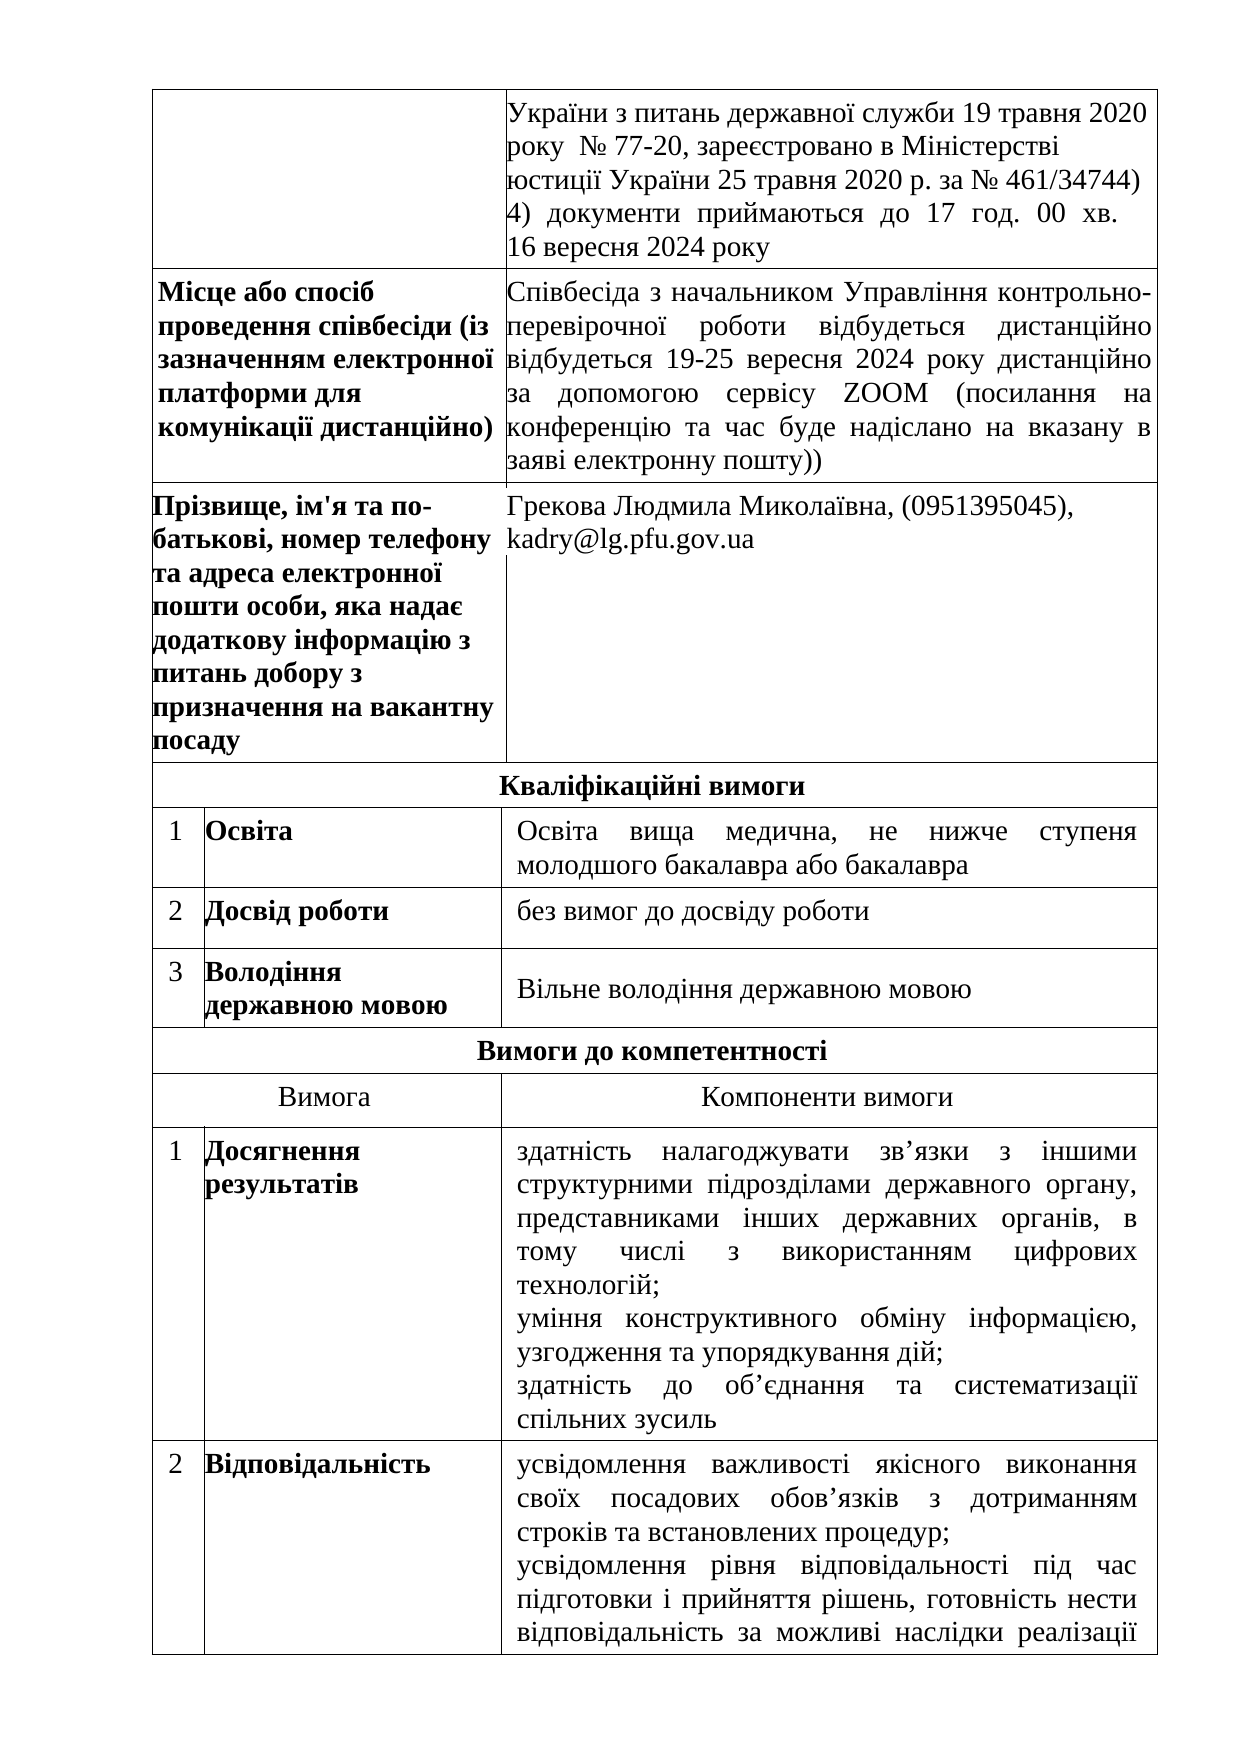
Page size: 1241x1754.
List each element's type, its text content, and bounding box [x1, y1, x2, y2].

table_cell Компоненти вимоги [502, 1074, 1157, 1126]
table_cell 1 [153, 1128, 204, 1440]
table_cell здатність налагоджувати зв’язки з іншими структурними підрозділами державного органу, представниками інших державних органів, в тому числі з використанням цифрових технологій; уміння конструктивного обміну інформацією, узгодження та упорядкування дій; здатність до об’єднання та систематизації спільних зусиль [502, 1128, 1157, 1440]
table_cell Вільне володіння державною мовою [502, 949, 1157, 1027]
table_cell Прізвище, ім'я та по-батькові, номер телефону та адреса електронної пошти особи, яка надає додаткову інформацію з питань добору з призначення на вакантну посаду [153, 483, 506, 762]
table_cell Досвід роботи [205, 888, 501, 948]
table_cell Володіння державною мовою [205, 949, 501, 1027]
table_cell Освіта [205, 808, 501, 887]
table_cell Співбесіда з начальником Управління контрольно-перевірочної роботи відбудеться дистанційно відбудеться 19-25 вересня 2024 року дистанційно за допомогою сервісу ZOOM (посилання на конференцію та час буде надіслано на вказану в заяві електронну пошту)) [507, 269, 1157, 481]
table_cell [507, 90, 1157, 268]
table_cell 3 [153, 949, 204, 1027]
table_cell Кваліфікаційні вимоги [153, 763, 1157, 807]
table_cell Місце або спосіб проведення співбесіди (із зазначенням електронної платформи для комунікації дистанційно) [153, 269, 506, 481]
table_cell Вимоги до компетентності [153, 1028, 1157, 1073]
table_cell Відповідальність [205, 1441, 501, 1653]
table_cell 1 [153, 808, 204, 887]
table_cell Освіта вища медична, не нижче ступеня молодшого бакалавра або бакалавра [502, 808, 1157, 887]
table_cell без вимог до досвіду роботи [502, 888, 1157, 948]
table_cell Грекова Людмила Миколаївна, (0951395045), kadry@lg.pfu.gov.ua [507, 483, 1157, 762]
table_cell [502, 1441, 1157, 1653]
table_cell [153, 90, 506, 268]
table_cell 2 [153, 1441, 204, 1653]
table_cell Досягнення результатів [205, 1128, 501, 1440]
table_cell 2 [153, 888, 204, 948]
table_cell Вимога [153, 1074, 501, 1126]
